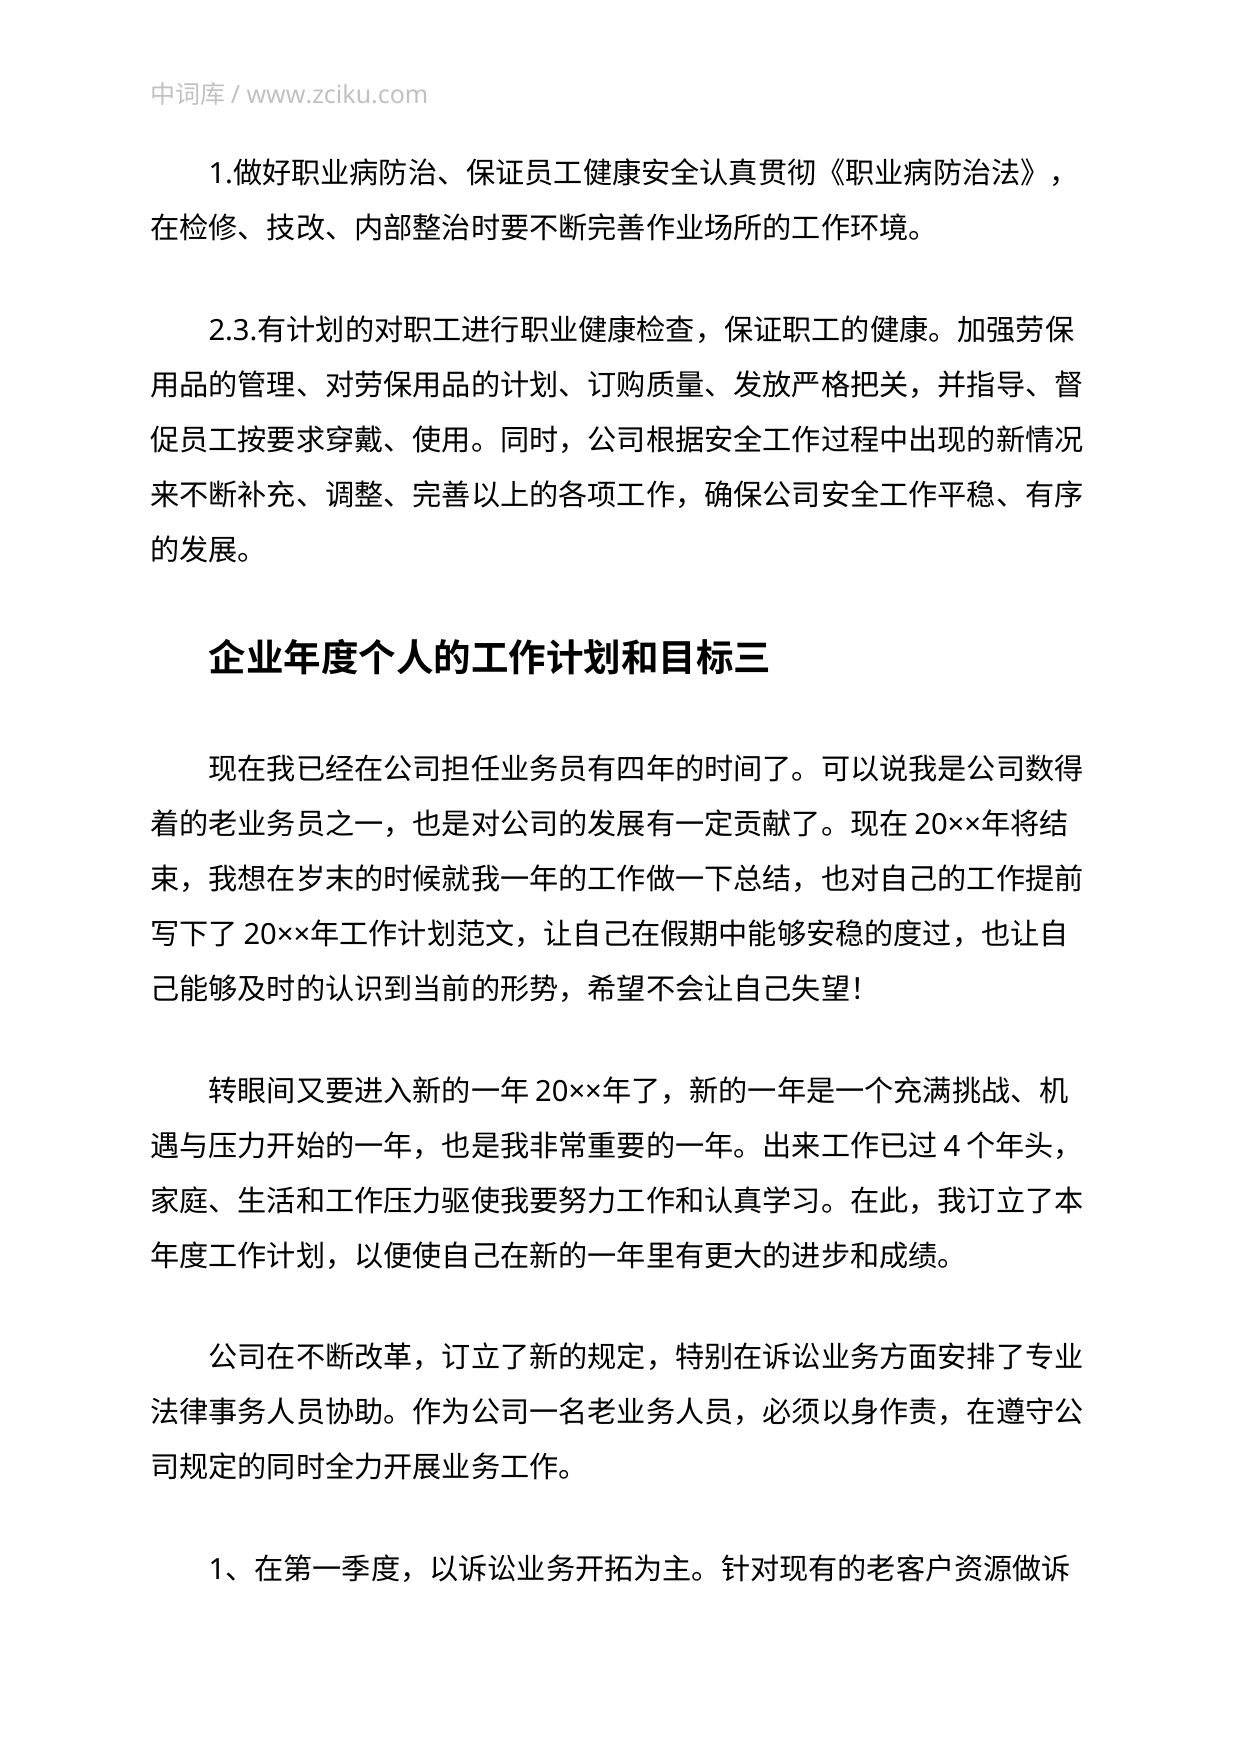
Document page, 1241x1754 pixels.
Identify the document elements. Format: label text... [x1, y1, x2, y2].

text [150, 1545, 1090, 1588]
text 企业年度个人的工作计划和目标三 [150, 628, 1090, 682]
text 现在我已经在公司担任业务员有四年的时间了。可以说我是公司数得着的老业务员之一，也是对公司的发展有一定贡献了。现在20××年将结束，我想在岁末的时候就我一年的工作做一下总结，也对自己的工作提前写下了20××年工作计划范文，让自己在假期中能够安稳的度过，也让自己能够及时的认识到当前的形势，希望不会让自己失望！ [150, 746, 1090, 1008]
text 转眼间又要进入新的一年20××年了，新的一年是一个充满挑战、机遇与压力开始的一年，也是我非常重要的一年。出来工作已过4个年头，家庭、生活和工作压力驱使我要努力工作和认真学习。在此，我订立了本年度工作计划，以便使自己在新的一年里有更大的进步和成绩。 [150, 1067, 1090, 1274]
text 公司在不断改革，订立了新的规定，特别在诉讼业务方面安排了专业法律事务人员协助。作为公司一名老业务人员，必须以身作责，在遵守公司规定的同时全力开展业务工作。 [150, 1334, 1090, 1486]
text 2.3.有计划的对职工进行职业健康检查，保证职工的健康。加强劳保用品的管理、对劳保用品的计划、订购质量、发放严格把关，并指导、督促员工按要求穿戴、使用。同时，公司根据安全工作过程中出现的新情况来不断补充、调整、完善以上的各项工作，确保公司安全工作平稳、有序的发展。 [150, 307, 1090, 569]
text 1.做好职业病防治、保证员工健康安全认真贯彻《职业病防治法》，在检修、技改、内部整治时要不断完善作业场所的工作环境。 [150, 150, 1090, 247]
